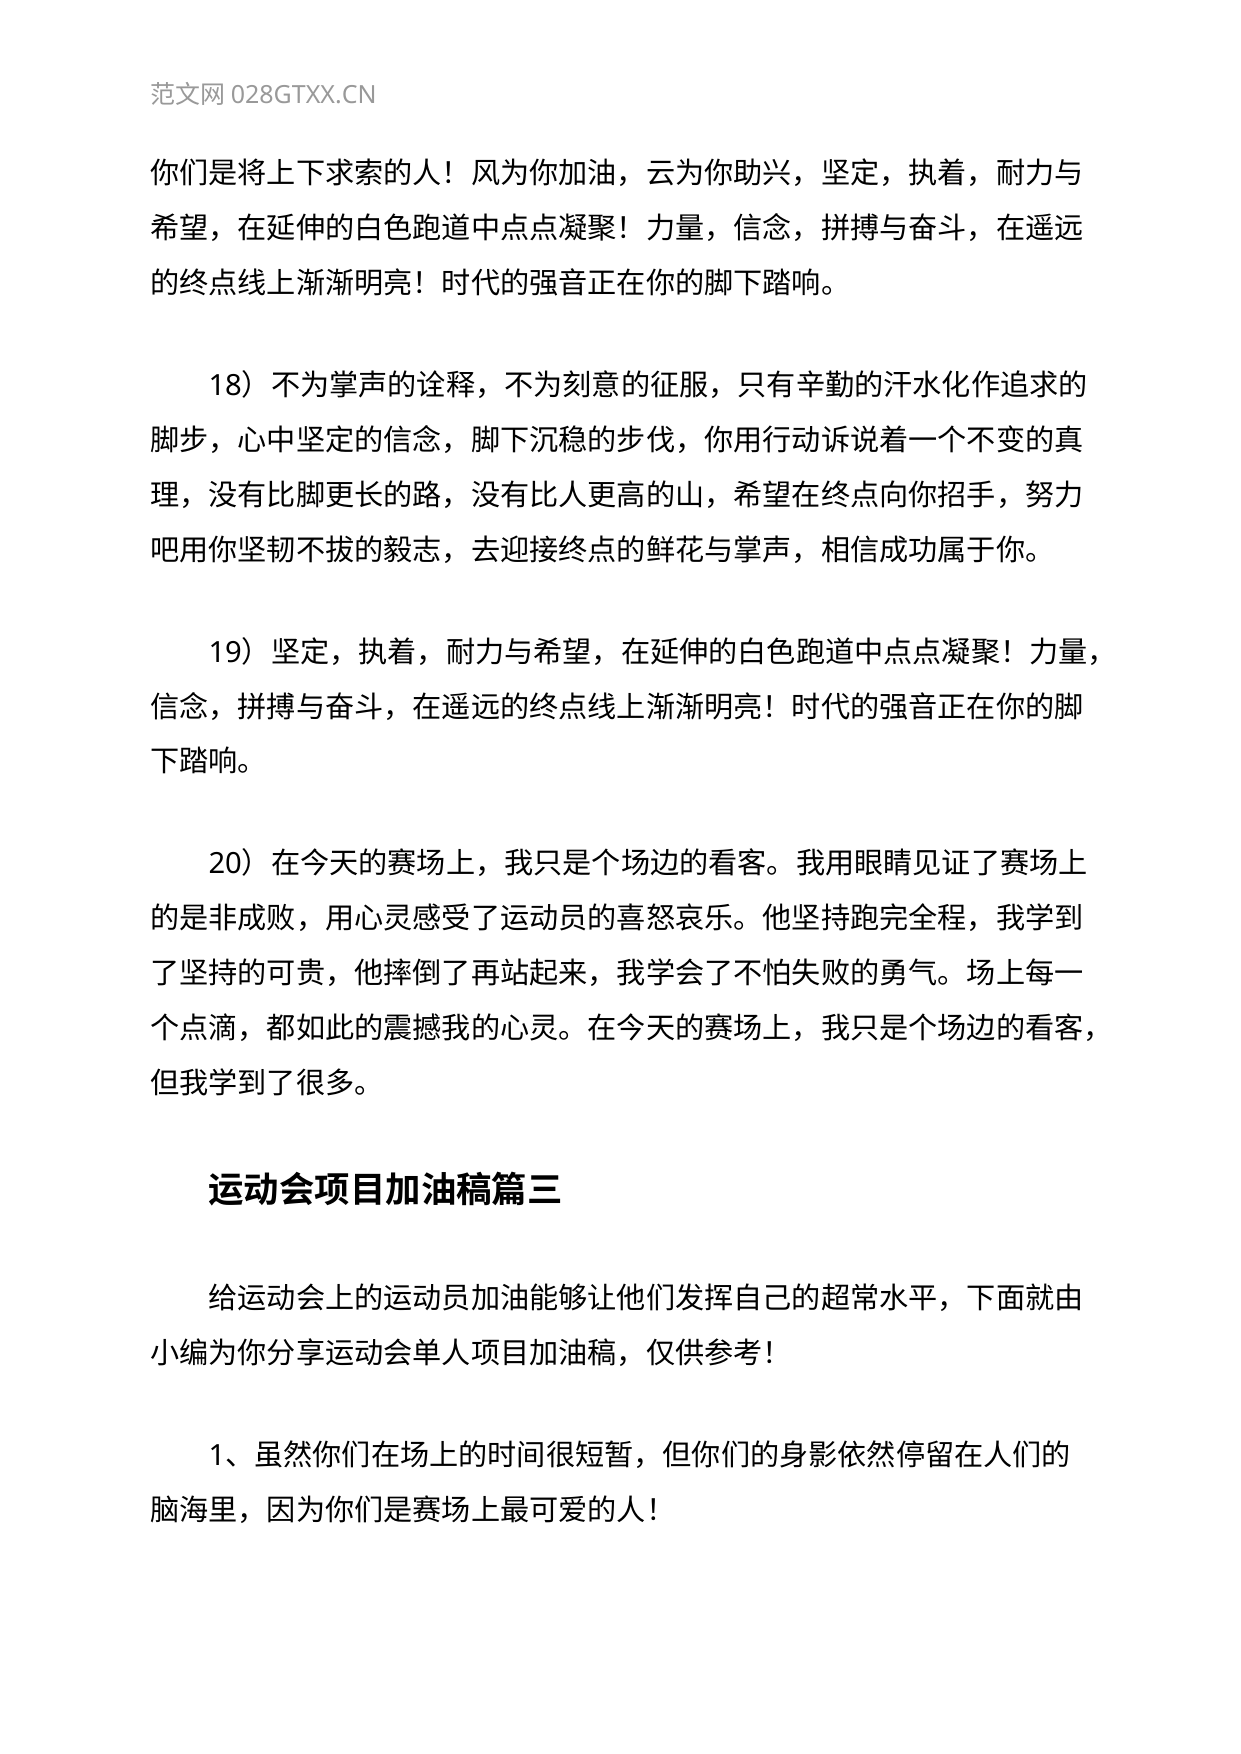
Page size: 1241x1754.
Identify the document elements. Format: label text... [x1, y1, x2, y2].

text 1、虽然你们在场上的时间很短暂，但你们的身影依然停留在人们的脑海里，因为你们是赛场上最可爱的人！ [150, 1431, 1090, 1529]
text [150, 150, 1090, 302]
text 19）坚定，执着，耐力与希望，在延伸的白色跑道中点点凝聚！力量，信念，拼搏与奋斗，在遥远的终点线上渐渐明亮！时代的强音正在你的脚下踏响。 [150, 628, 1090, 780]
text 18）不为掌声的诠释，不为刻意的征服，只有辛勤的汗水化作追求的脚步，心中坚定的信念，脚下沉稳的步伐，你用行动诉说着一个不变的真理，没有比脚更长的路，没有比人更高的山，希望在终点向你招手，努力吧用你坚韧不拔的毅志，去迎接终点的鲜花与掌声，相信成功属于你。 [150, 362, 1090, 569]
text 给运动会上的运动员加油能够让他们发挥自己的超常水平，下面就由小编为你分享运动会单人项目加油稿，仅供参考！ [150, 1275, 1090, 1372]
text 运动会项目加油稿篇三 [150, 1161, 1090, 1212]
text 20）在今天的赛场上，我只是个场边的看客。我用眼睛见证了赛场上的是非成败，用心灵感受了运动员的喜怒哀乐。他坚持跑完全程，我学到了坚持的可贵，他摔倒了再站起来，我学会了不怕失败的勇气。场上每一个点滴，都如此的震撼我的心灵。在今天的赛场上，我只是个场边的看客，但我学到了很多。 [150, 840, 1090, 1102]
